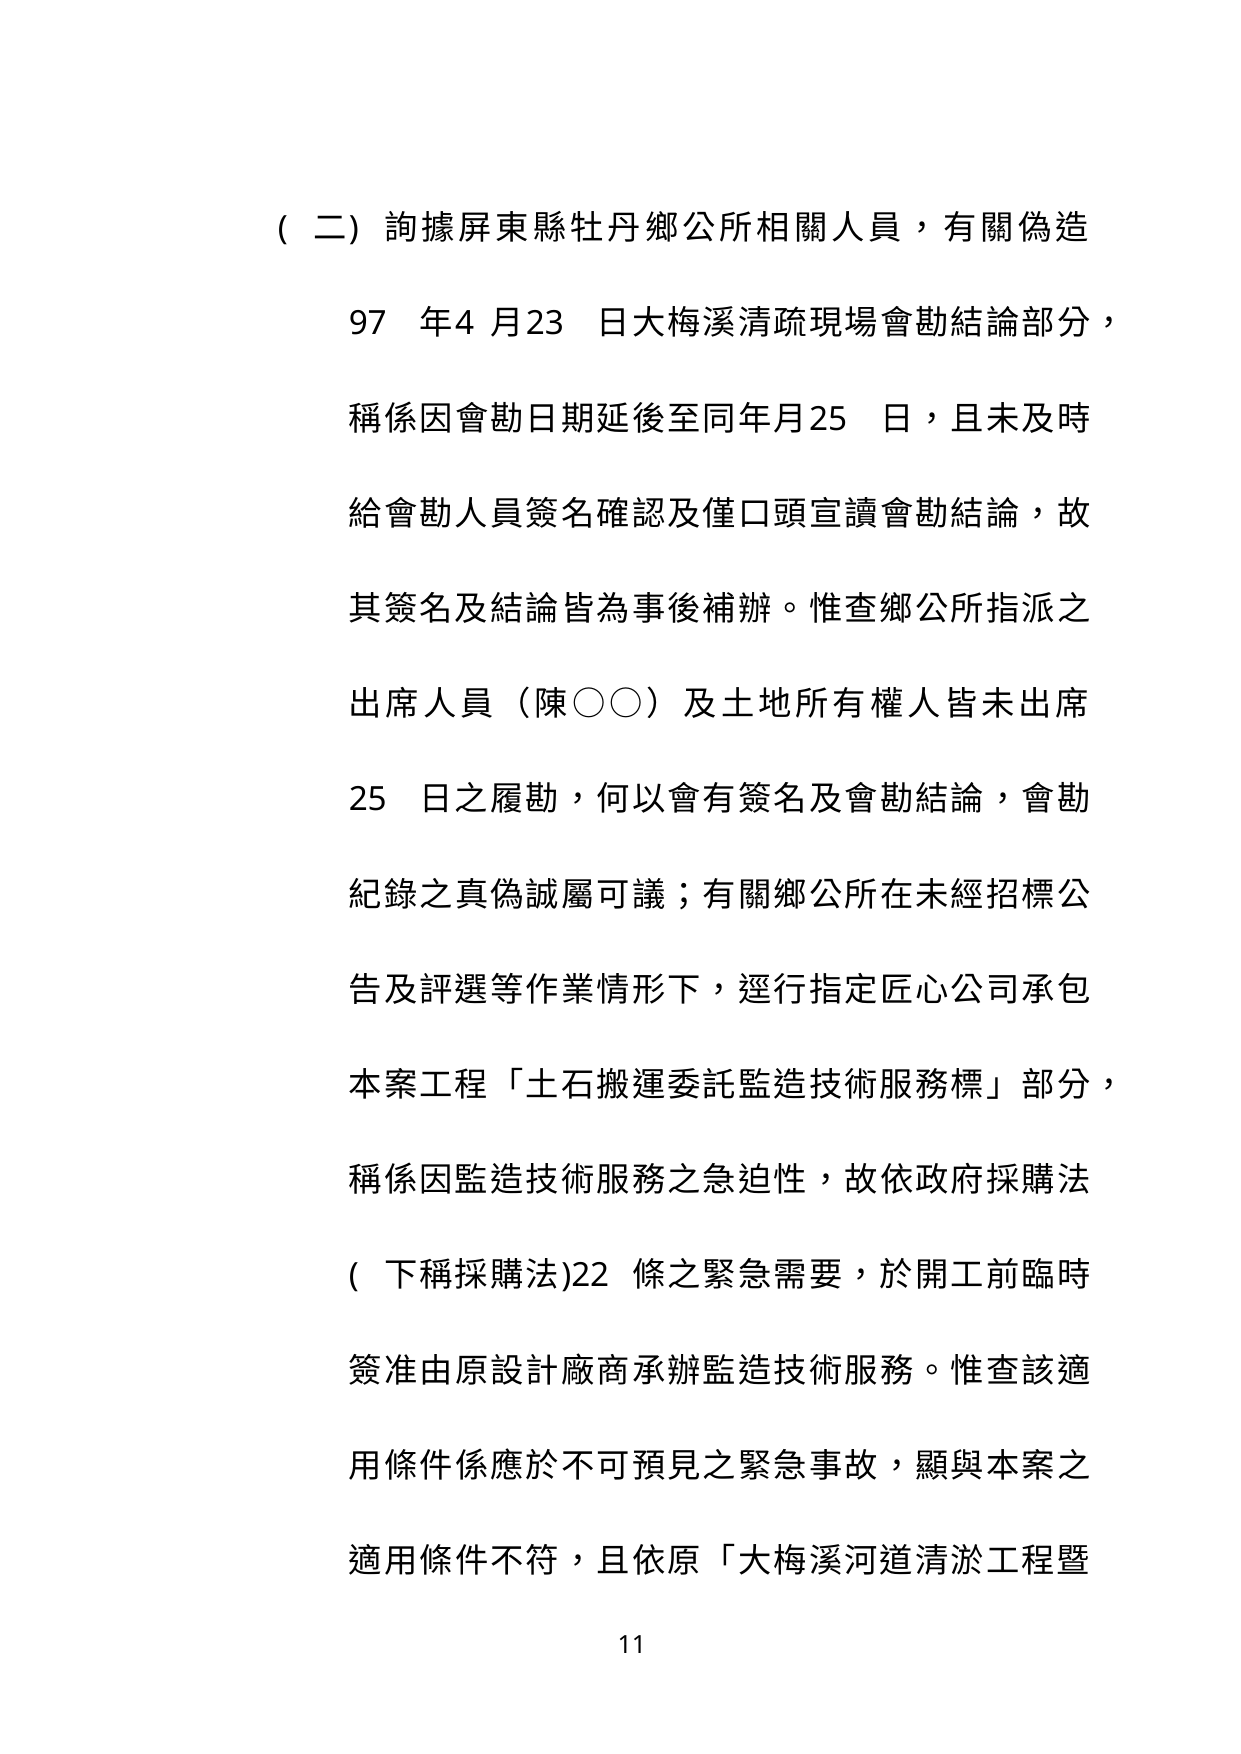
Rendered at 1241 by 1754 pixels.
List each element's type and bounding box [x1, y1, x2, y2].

subtitle [244, 178, 1092, 1606]
